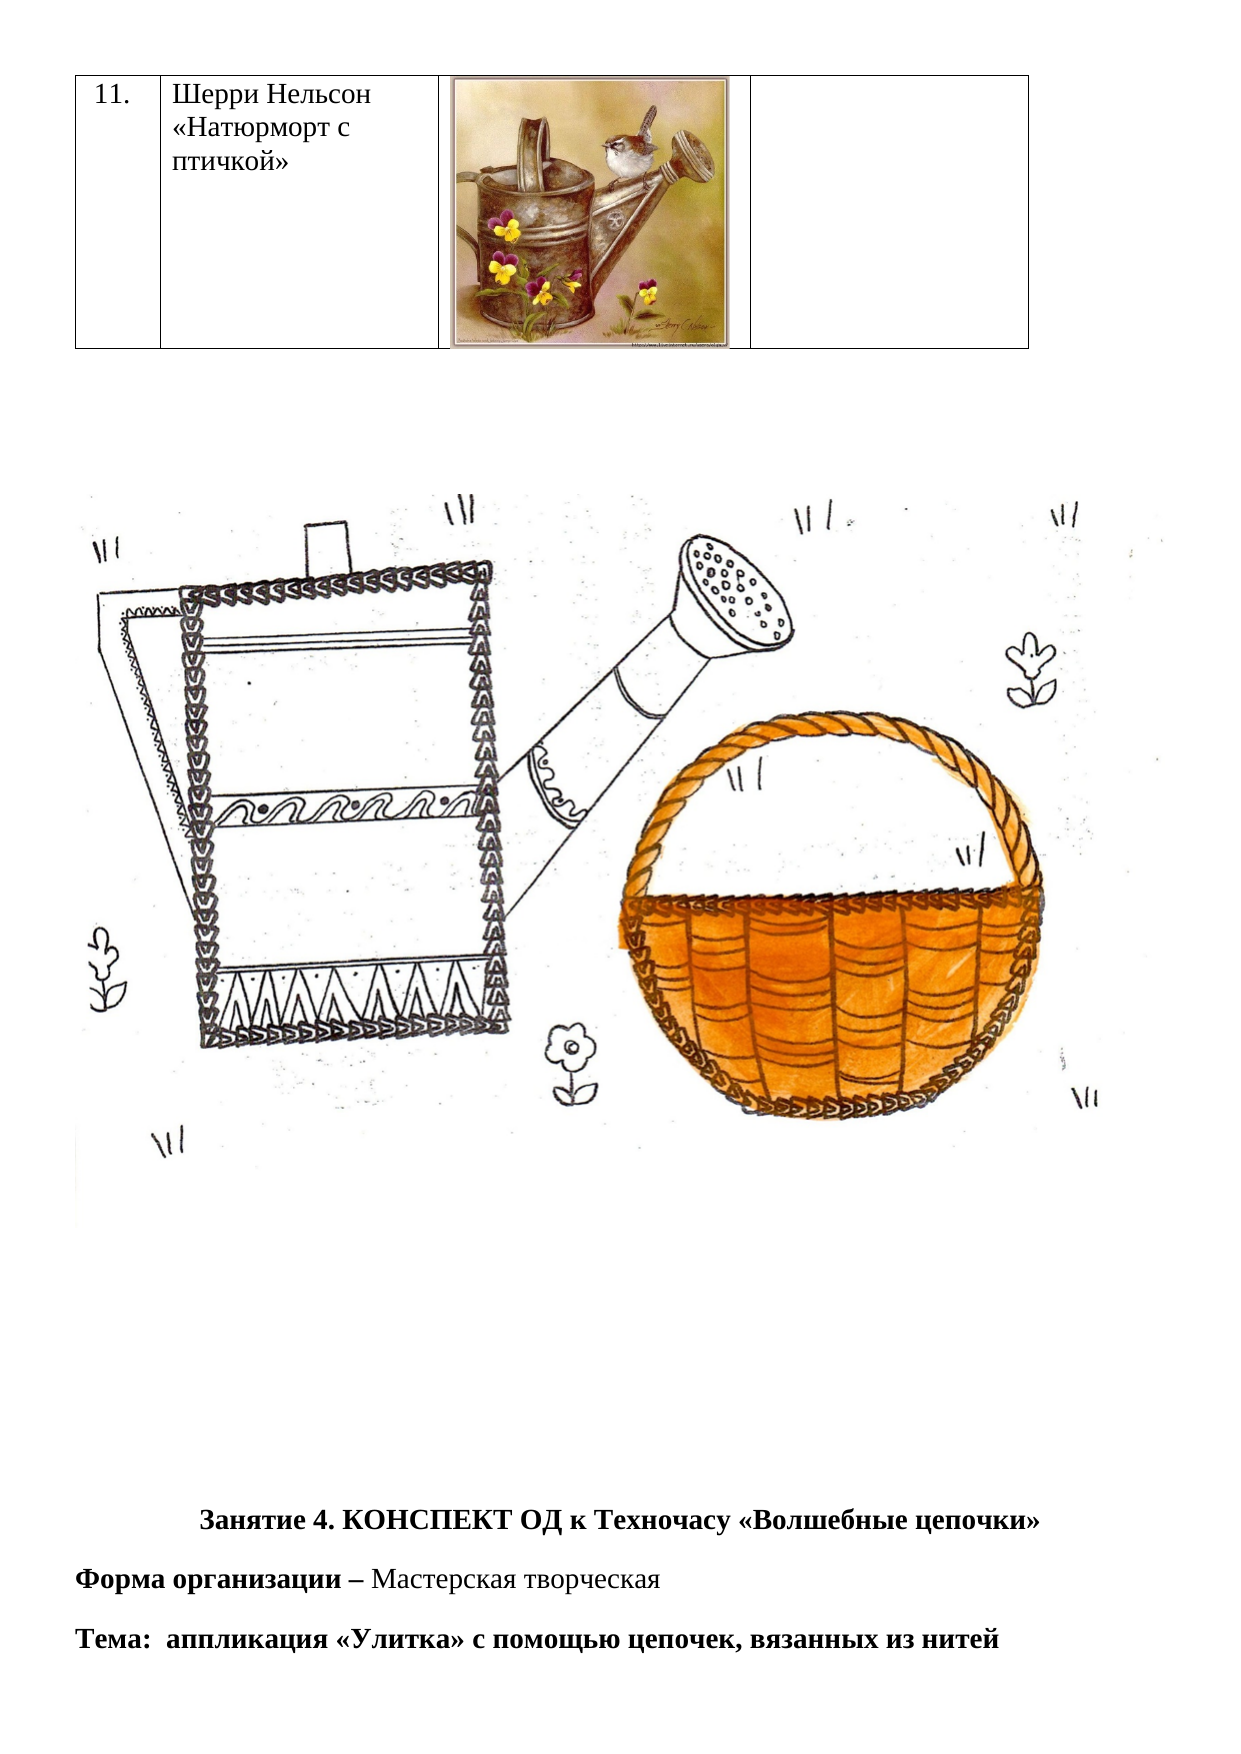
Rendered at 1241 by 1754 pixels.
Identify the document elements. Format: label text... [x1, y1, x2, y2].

picture [75, 494, 1166, 1228]
text Форма организации – Мастерская творческая [75, 1562, 1165, 1595]
picture [450, 76, 730, 349]
text Тема: аппликация «Улитка» с помощью цепочек, вязанных из нитей [75, 1621, 1165, 1654]
table_cell [439, 76, 450, 348]
table_cell Шерри Нельсон «Натюрморт с птичкой» [161, 76, 438, 348]
table_cell [76, 76, 160, 348]
table_cell [730, 76, 750, 348]
text Занятие 4. КОНСПЕКТ ОД к Техночасу «Волшебные цепочки» [75, 1502, 1165, 1536]
table_cell [751, 76, 1028, 348]
